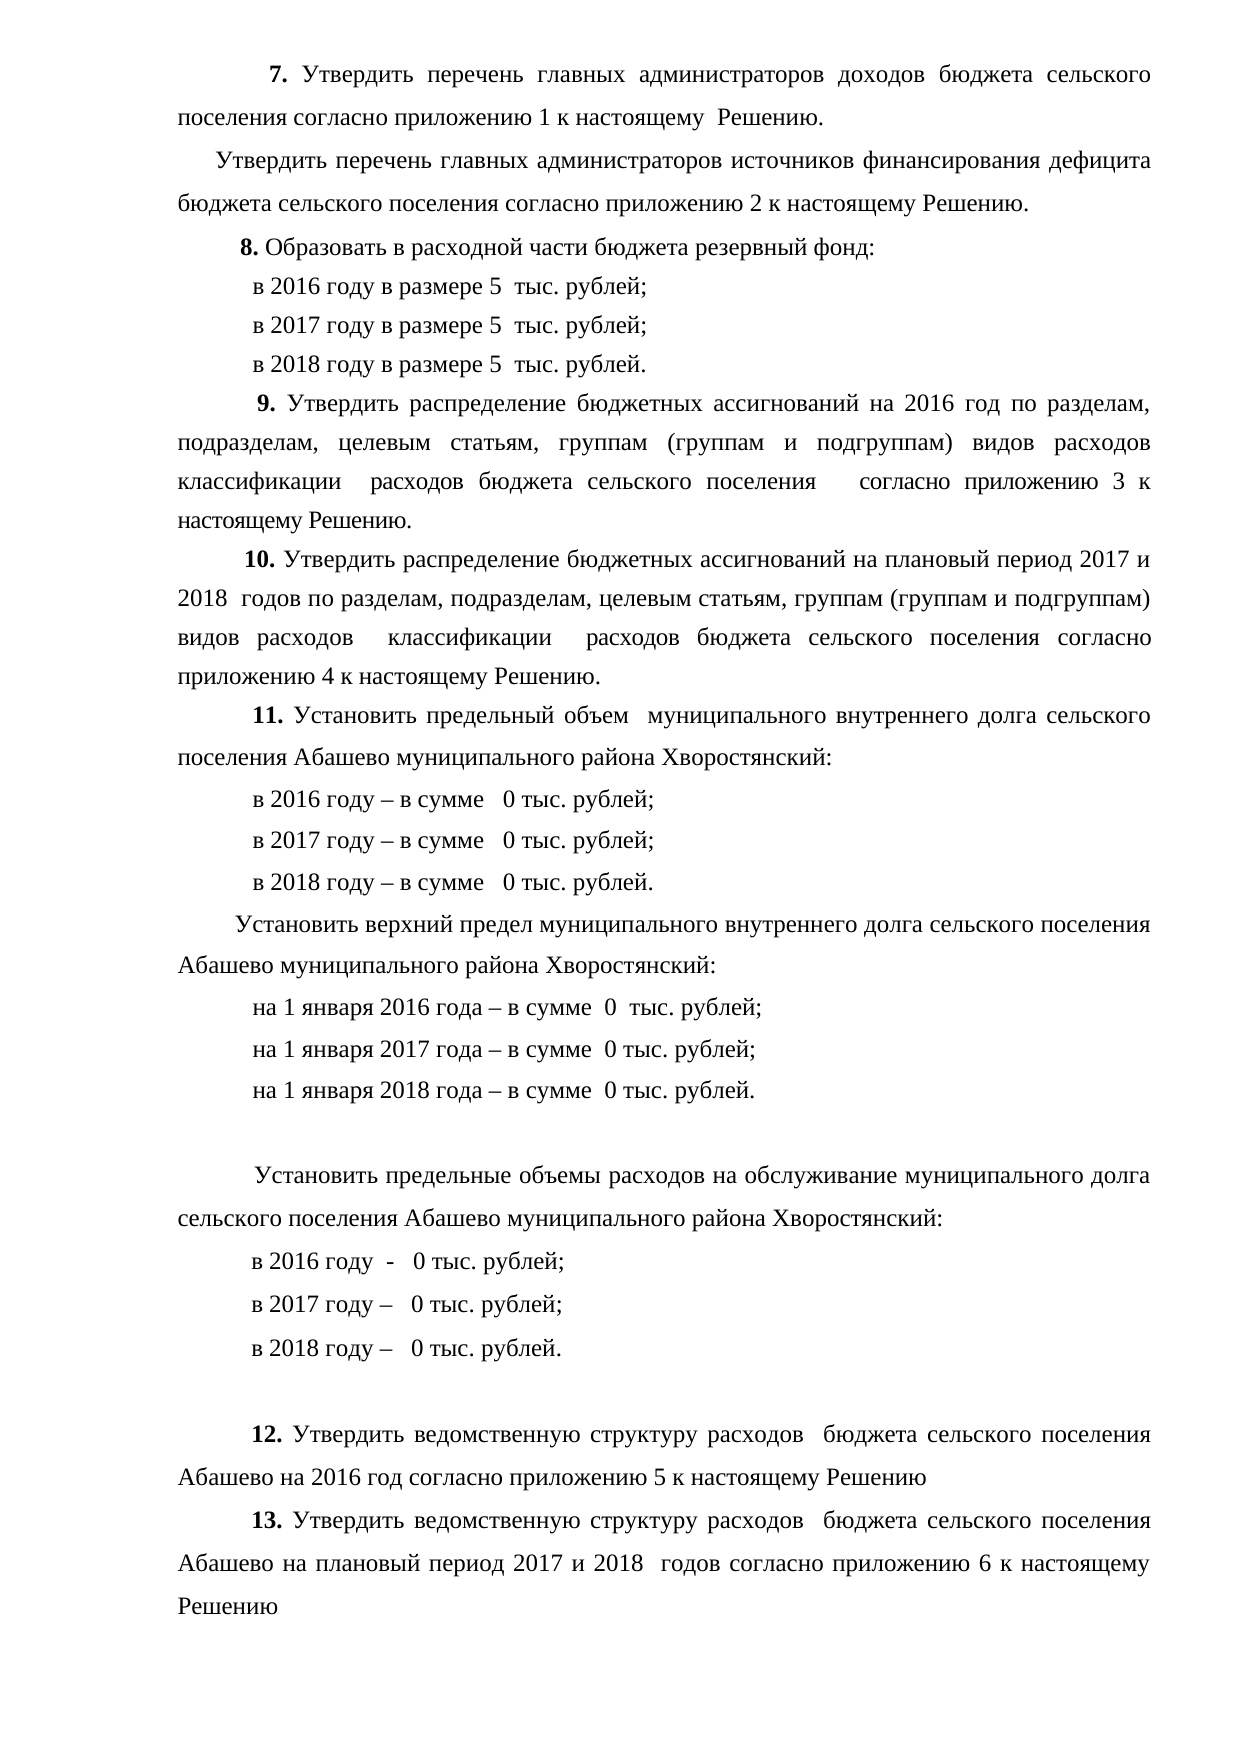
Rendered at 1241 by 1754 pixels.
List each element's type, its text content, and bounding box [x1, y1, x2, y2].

text в 2016 году – в сумме 0 тыс. рублей; [177, 784, 1152, 812]
text 8. Образовать в расходной части бюджета резервный фонд: [177, 232, 1152, 260]
text 11. Установить предельный объем муниципального внутреннего долга сельского поселения Абашево муниципального района Хворостянский: [177, 700, 1152, 771]
text в 2016 году в размере 5 тыс. рублей; [177, 271, 1152, 299]
text 12. Утвердить ведомственную структуру расходов бюджета сельского поселения Абашево на 2016 год согласно приложению 5 к настоящему Решению [177, 1419, 1152, 1491]
text на 1 января 2016 года – в сумме 0 тыс. рублей; [177, 992, 1152, 1021]
text 13. Утвердить ведомственную структуру расходов бюджета сельского поселения Абашево на плановый период 2017 и 2018 годов согласно приложению 6 к настоящему Решению [177, 1505, 1152, 1620]
text на 1 января 2018 года – в сумме 0 тыс. рублей. [177, 1075, 1152, 1104]
text в 2016 году - 0 тыс. рублей; [177, 1246, 1152, 1275]
text в 2017 году – в сумме 0 тыс. рублей; [177, 825, 1152, 854]
text в 2018 году – в сумме 0 тыс. рублей. [177, 867, 1152, 896]
text в 2018 году – 0 тыс. рублей. [177, 1333, 1152, 1361]
text в 2017 году в размере 5 тыс. рублей; [177, 310, 1152, 338]
text 7. Утвердить перечень главных администраторов доходов бюджета сельского поселения согласно приложению 1 к настоящему Решению. [177, 59, 1152, 131]
text Установить верхний предел муниципального внутреннего долга сельского поселения Абашево муниципального района Хворостянский: [177, 909, 1152, 979]
text Установить предельные объемы расходов на обслуживание муниципального долга сельского поселения Абашево муниципального района Хворостянский: [177, 1160, 1152, 1232]
text в 2018 году в размере 5 тыс. рублей. [177, 349, 1152, 378]
text в 2017 году – 0 тыс. рублей; [177, 1289, 1152, 1318]
text 9. Утвердить распределение бюджетных ассигнований на 2016 год по разделам, подразделам, целевым статьям, группам (группам и подгруппам) видов расходов классификации расходов бюджета сельского поселения согласно приложению 3 к настоящему Решению. [177, 388, 1152, 534]
text Утвердить перечень главных администраторов источников финансирования дефицита бюджета сельского поселения согласно приложению 2 к настоящему Решению. [177, 145, 1152, 217]
text 10. Утвердить распределение бюджетных ассигнований на плановый период 2017 и 2018 годов по разделам, подразделам, целевым статьям, группам (группам и подгруппам) видов расходов классификации расходов бюджета сельского поселения согласно приложению 4 к настоящему Решению. [177, 544, 1152, 690]
text на 1 января 2017 года – в сумме 0 тыс. рублей; [177, 1034, 1152, 1062]
